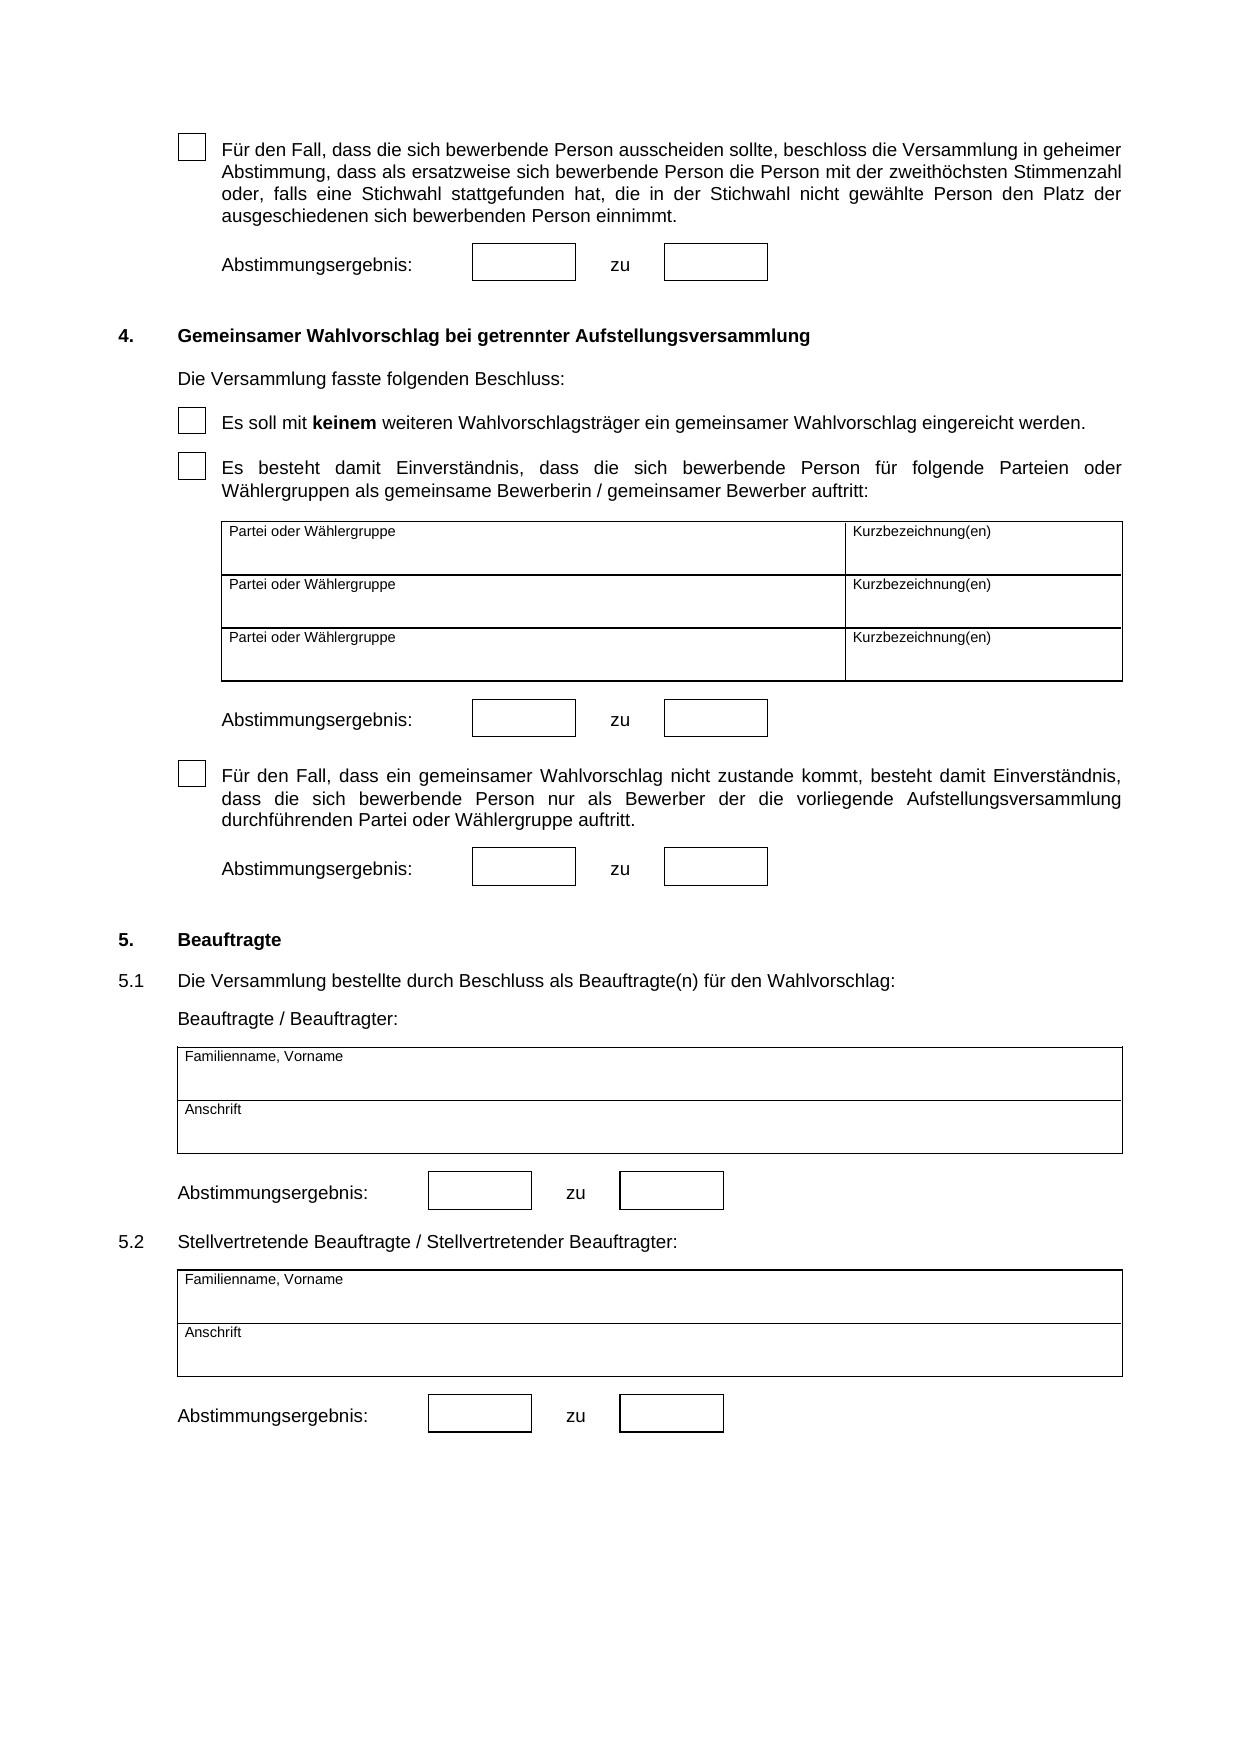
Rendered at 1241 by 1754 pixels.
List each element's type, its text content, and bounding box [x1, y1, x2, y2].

table_header Familienname, Vorname [178, 1271, 1122, 1322]
table_cell Kurzbezeichnung(en) [846, 574, 1122, 627]
table_header zu [532, 1171, 619, 1208]
table_header Familienname, Vorname [178, 1048, 1122, 1099]
text 5.1 Die Versammlung bestellte durch Beschluss als Beauftragte(n) für den Wahlvorschlag: [118, 970, 1107, 991]
text Beauftragte / Beauftragter: [118, 1008, 1107, 1029]
table_cell Partei oder Wählergruppe [222, 629, 845, 680]
table_header Kurzbezeichnung(en) [846, 522, 1122, 574]
table_cell Kurzbezeichnung(en) [846, 627, 1122, 680]
text 5.2 Stellvertretende Beauftragte / Stellvertretender Beauftragter: [118, 1231, 1107, 1253]
text Für den Fall, dass die sich bewerbende Person ausscheiden sollte, beschloss die Versammlung in geheimer Abstimmung, dass als ersatzweise sich bewerbende Person die Person mit der zweithöchsten Stimmenzahl oder, falls eine Stichwahl stattgefunden hat, die in der Stichwahl nicht gewählte Person den Platz der ausgeschiedenen sich bewerbenden Person einnimmt. [118, 132, 1122, 226]
table_header [665, 244, 767, 280]
table_header Abstimmungsergebnis: [177, 1394, 428, 1431]
table_header Abstimmungsergebnis: [221, 847, 472, 885]
table_header Partei oder Wählergruppe [222, 522, 845, 574]
table_header Abstimmungsergebnis: [177, 1171, 428, 1208]
table_header Abstimmungsergebnis: [221, 243, 472, 280]
text Die Versammlung fasste folgenden Beschluss: [118, 367, 1122, 389]
text Für den Fall, dass ein gemeinsamer Wahlvorschlag nicht zustande kommt, besteht damit Einverständnis, dass die sich bewerbende Person nur als Bewerber der die vorliegende Aufstellungsversammlung durchführenden Partei oder Wählergruppe auftritt. [118, 759, 1122, 831]
table_header [665, 848, 767, 885]
text Es soll mit keinem weiteren Wahlvorschlagsträger ein gemeinsamer Wahlvorschlag eingereicht werden. [118, 406, 1122, 434]
table_header zu [576, 699, 664, 736]
table_header [473, 700, 575, 736]
text 4. Gemeinsamer Wahlvorschlag bei getrennter Aufstellungsversammlung [118, 324, 1107, 346]
text 5. Beauftragte [118, 929, 1107, 951]
table_header zu [576, 243, 664, 280]
table_header zu [576, 847, 664, 885]
table_header [473, 848, 575, 885]
table_header [473, 244, 575, 280]
table_cell Partei oder Wählergruppe [222, 576, 845, 627]
text Es besteht damit Einverständnis, dass die sich bewerbende Person für folgende Parteien oder Wählergruppen als gemeinsame Bewerberin / gemeinsamer Bewerber auftritt: [118, 451, 1122, 502]
table_header [429, 1172, 531, 1208]
table_header [429, 1395, 531, 1431]
table_header [621, 1395, 723, 1431]
table_header [665, 700, 767, 736]
table_cell Anschrift [178, 1100, 1122, 1153]
table_header zu [532, 1394, 619, 1431]
table_header Abstimmungsergebnis: [221, 699, 472, 736]
table_cell Anschrift [178, 1323, 1122, 1376]
table_header [621, 1172, 723, 1208]
